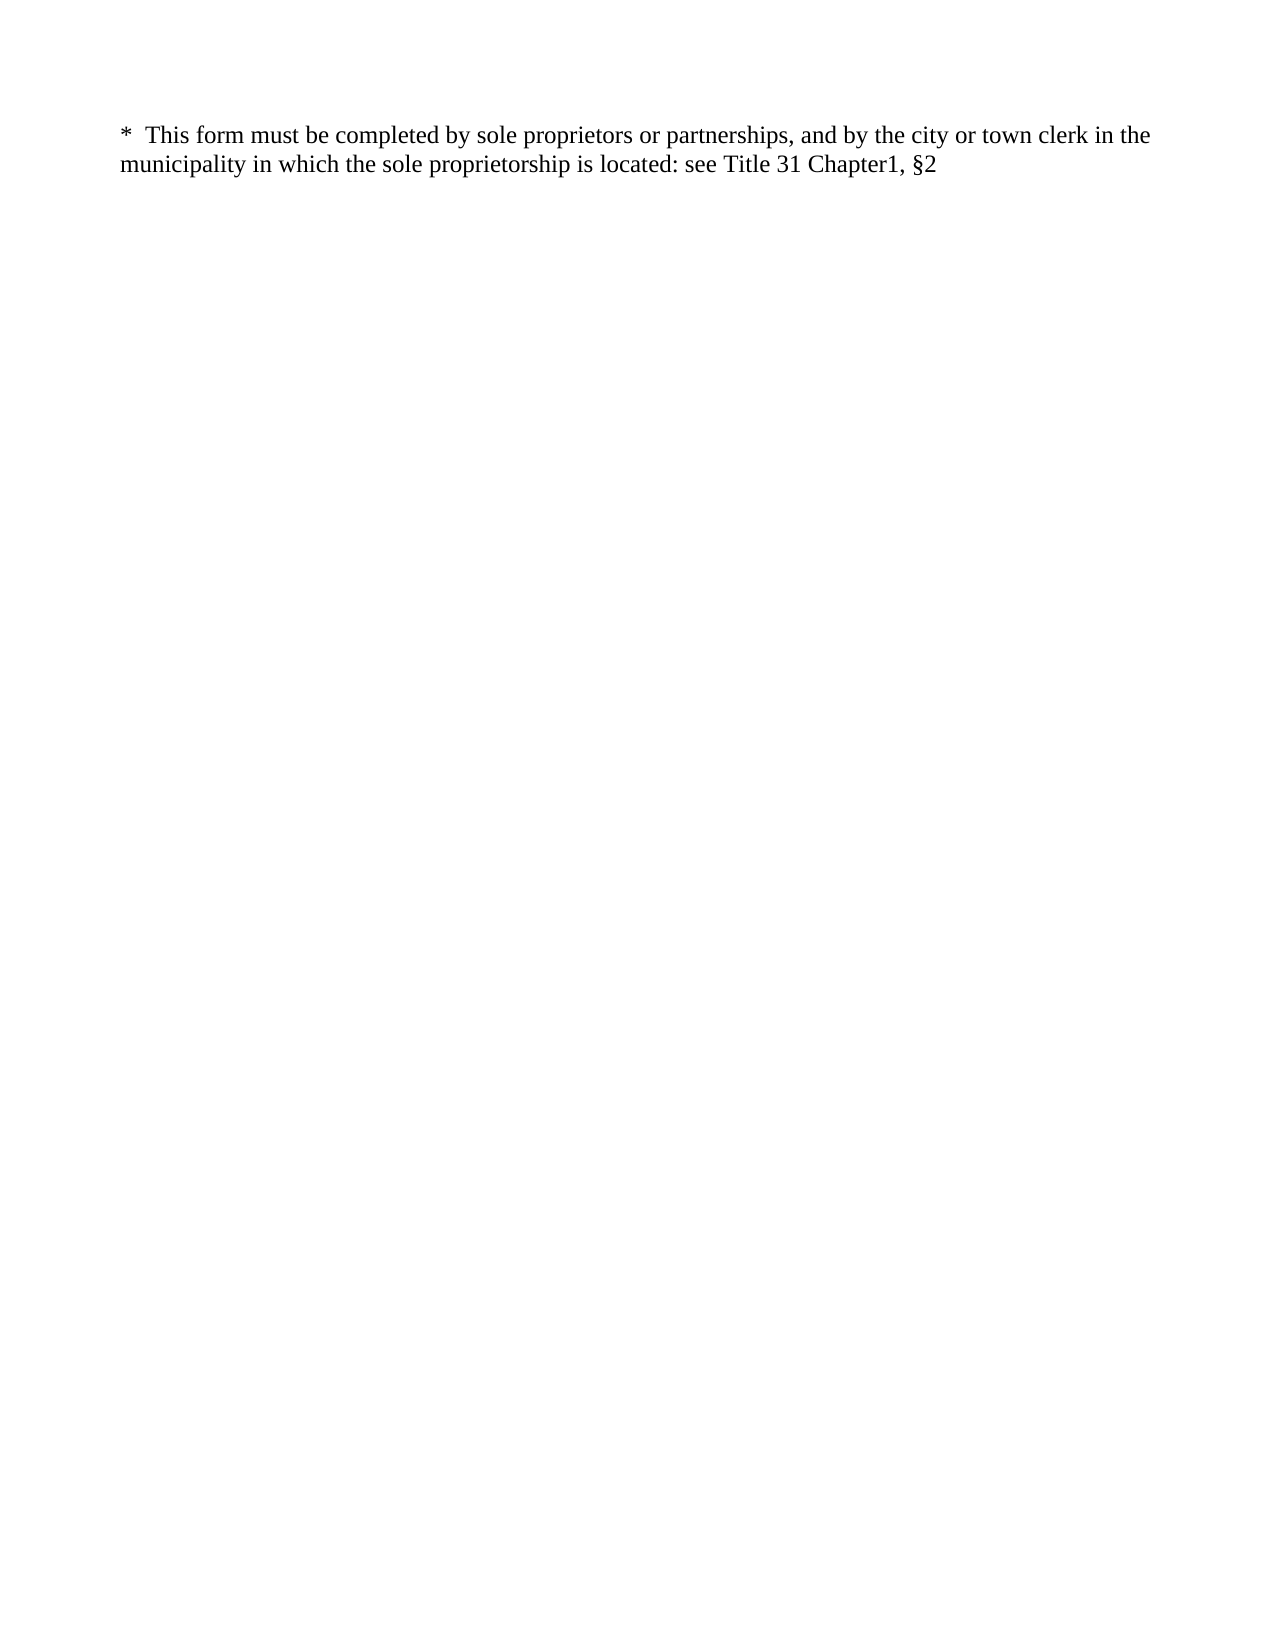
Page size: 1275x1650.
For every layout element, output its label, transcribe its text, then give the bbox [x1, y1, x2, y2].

text * This form must be completed by sole proprietors or partnerships, and by the city or town clerk in the municipality in which the sole proprietorship is located: see Title 31 Chapter1, §2 [120, 120, 1155, 177]
